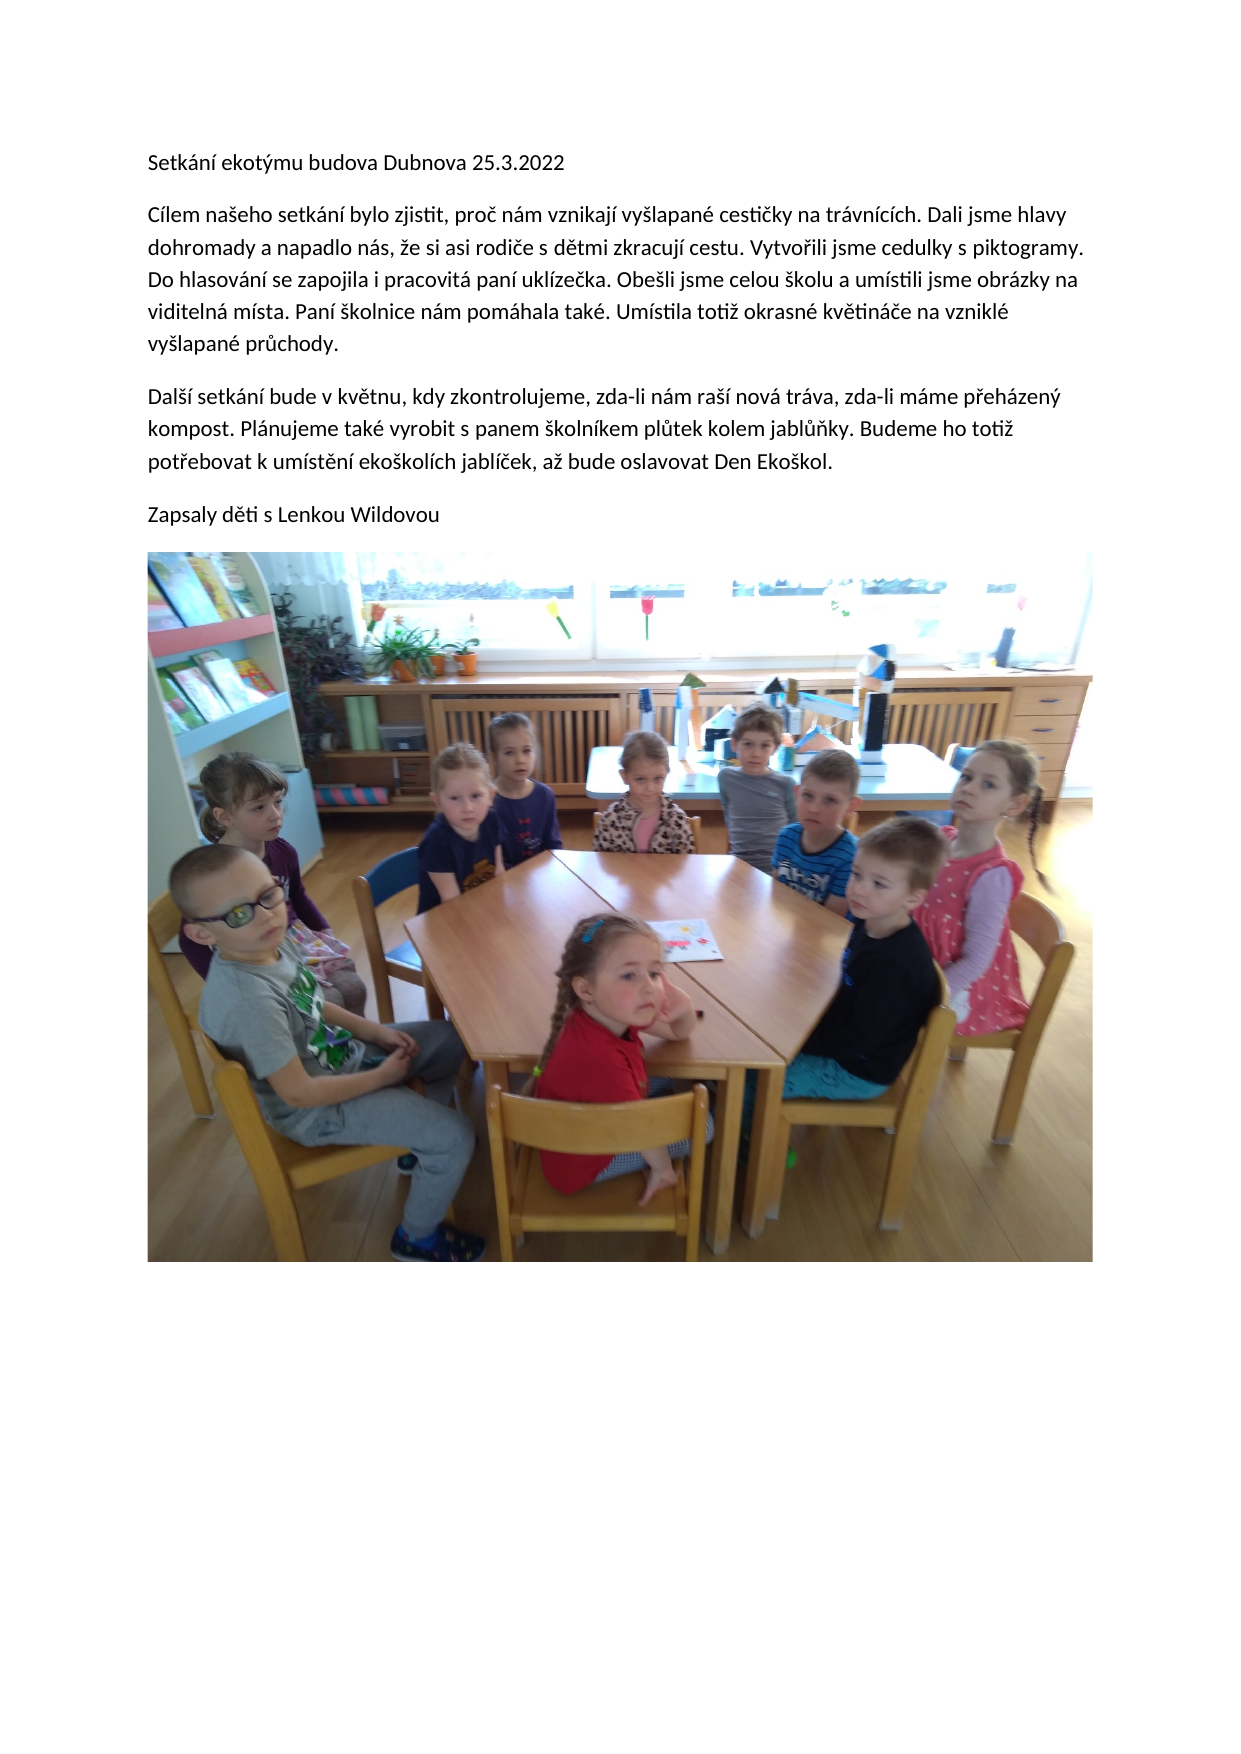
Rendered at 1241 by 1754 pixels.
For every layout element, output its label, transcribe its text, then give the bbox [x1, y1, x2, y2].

text Další setkání bude v květnu, kdy zkontrolujeme, zda-li nám raší nová tráva, zda-li máme přeházený kompost. Plánujeme také vyrobit s panem školníkem plůtek kolem jablůňky. Budeme ho totiž potřebovat k umístění ekoškolích jablíček, až bude oslavovat Den Ekoškol. [148, 382, 1093, 475]
picture [147, 552, 1093, 1262]
text Zapsaly děti s Lenkou Wildovou [148, 500, 1093, 528]
text Setkání ekotýmu budova Dubnova 25.3.2022 [148, 148, 1093, 176]
text Cílem našeho setkání bylo zjistit, proč nám vznikají vyšlapané cestičky na trávnících. Dali jsme hlavy dohromady a napadlo nás, že si asi rodiče s dětmi zkracují cestu. Vytvořili jsme cedulky s piktogramy. Do hlasování se zapojila i pracovitá paní uklízečka. Obešli jsme celou školu a umístili jsme obrázky na viditelná místa. Paní školnice nám pomáhala také. Umístila totiž okrasné květináče na vzniklé vyšlapané průchody. [148, 201, 1093, 357]
